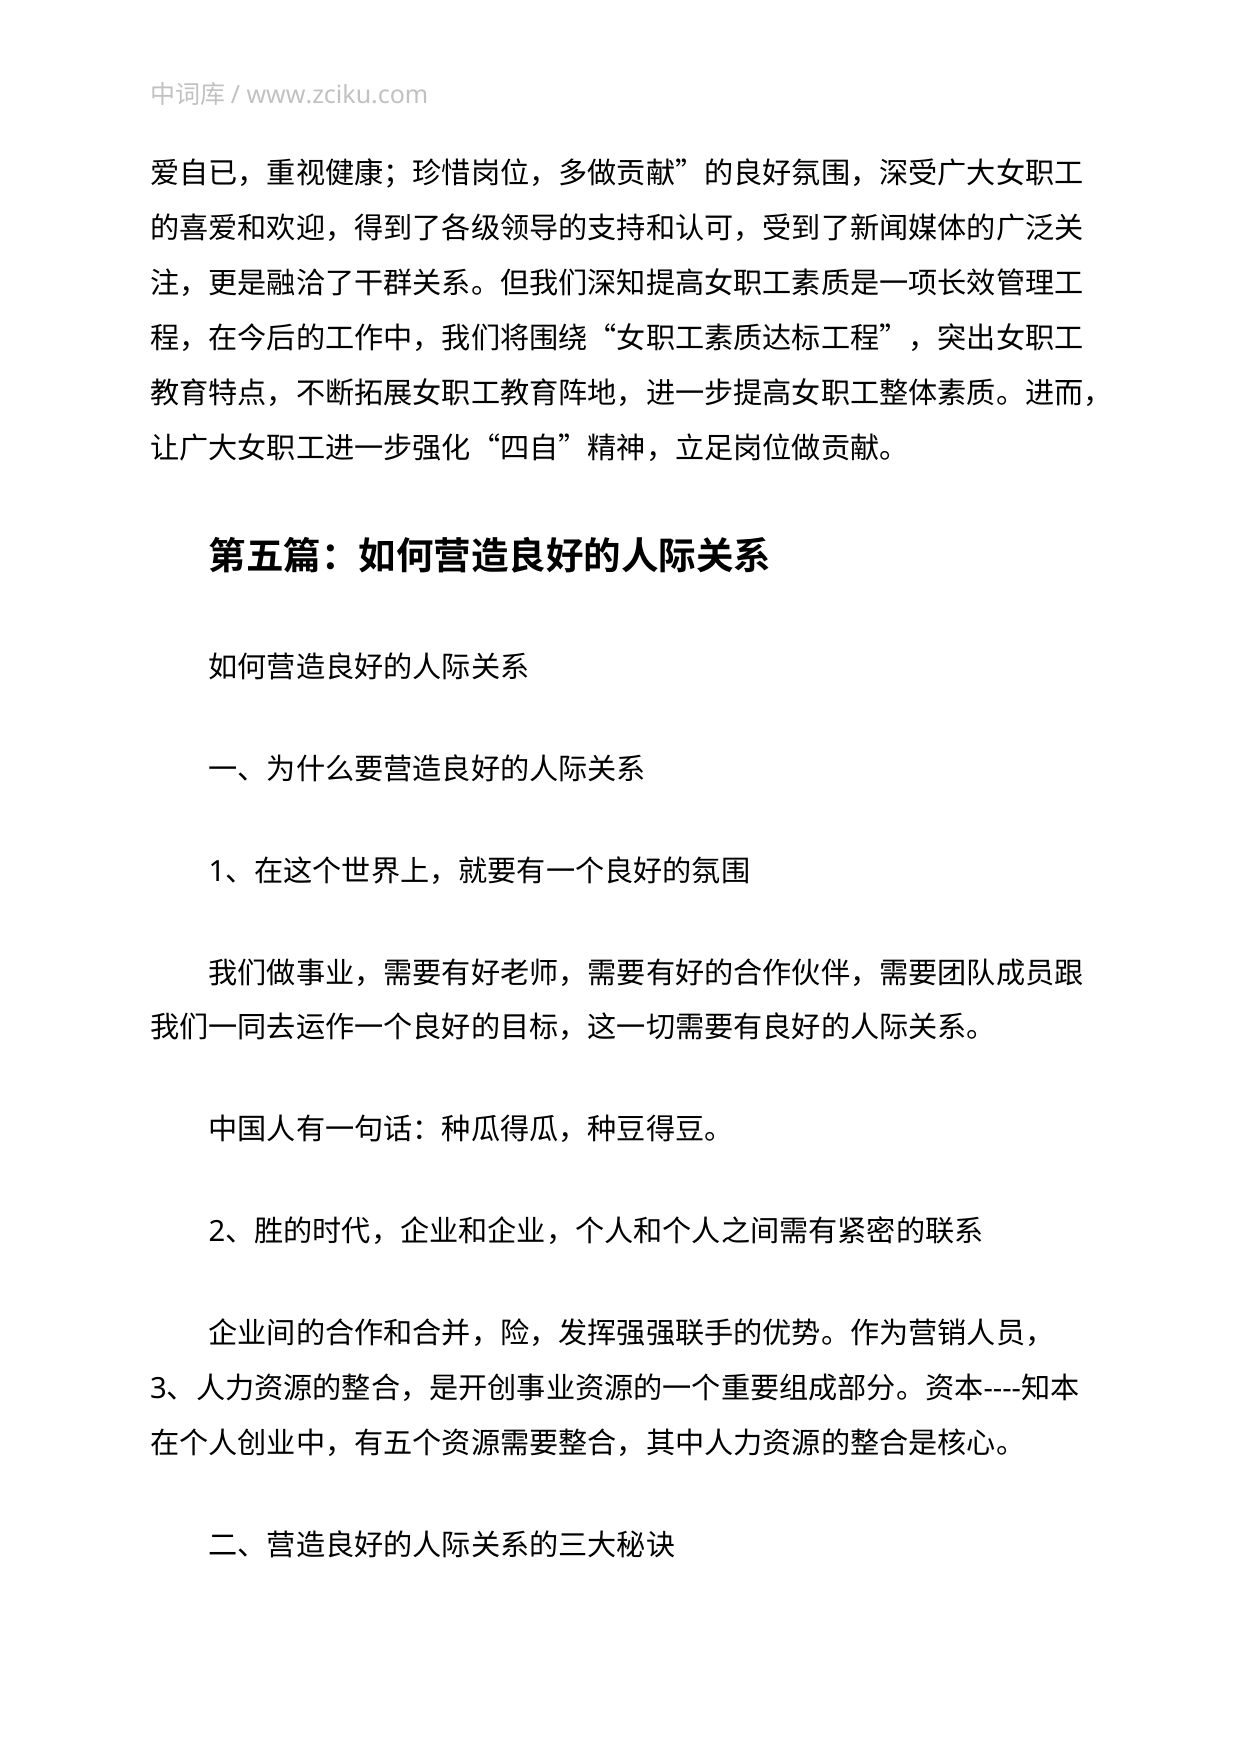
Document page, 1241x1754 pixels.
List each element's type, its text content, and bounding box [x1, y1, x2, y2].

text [150, 150, 1090, 467]
text 2、胜的时代，企业和企业，个人和个人之间需有紧密的联系 [150, 1208, 1090, 1250]
text 一、为什么要营造良好的人际关系 [150, 745, 1090, 788]
text 我们做事业，需要有好老师，需要有好的合作伙伴，需要团队成员跟我们一同去运作一个良好的目标，这一切需要有良好的人际关系。 [150, 949, 1090, 1046]
text 如何营造良好的人际关系 [150, 644, 1090, 686]
text 中国人有一句话：种瓜得瓜，种豆得豆。 [150, 1106, 1090, 1148]
text 企业间的合作和合并，险，发挥强强联手的优势。作为营销人员，3、人力资源的整合，是开创事业资源的一个重要组成部分。资本----知本在个人创业中，有五个资源需要整合，其中人力资源的整合是核心。 [150, 1309, 1090, 1462]
text 二、营造良好的人际关系的三大秘诀 [150, 1521, 1090, 1563]
text 第五篇：如何营造良好的人际关系 [150, 526, 1090, 581]
text 1、在这个世界上，就要有一个良好的氛围 [150, 847, 1090, 889]
